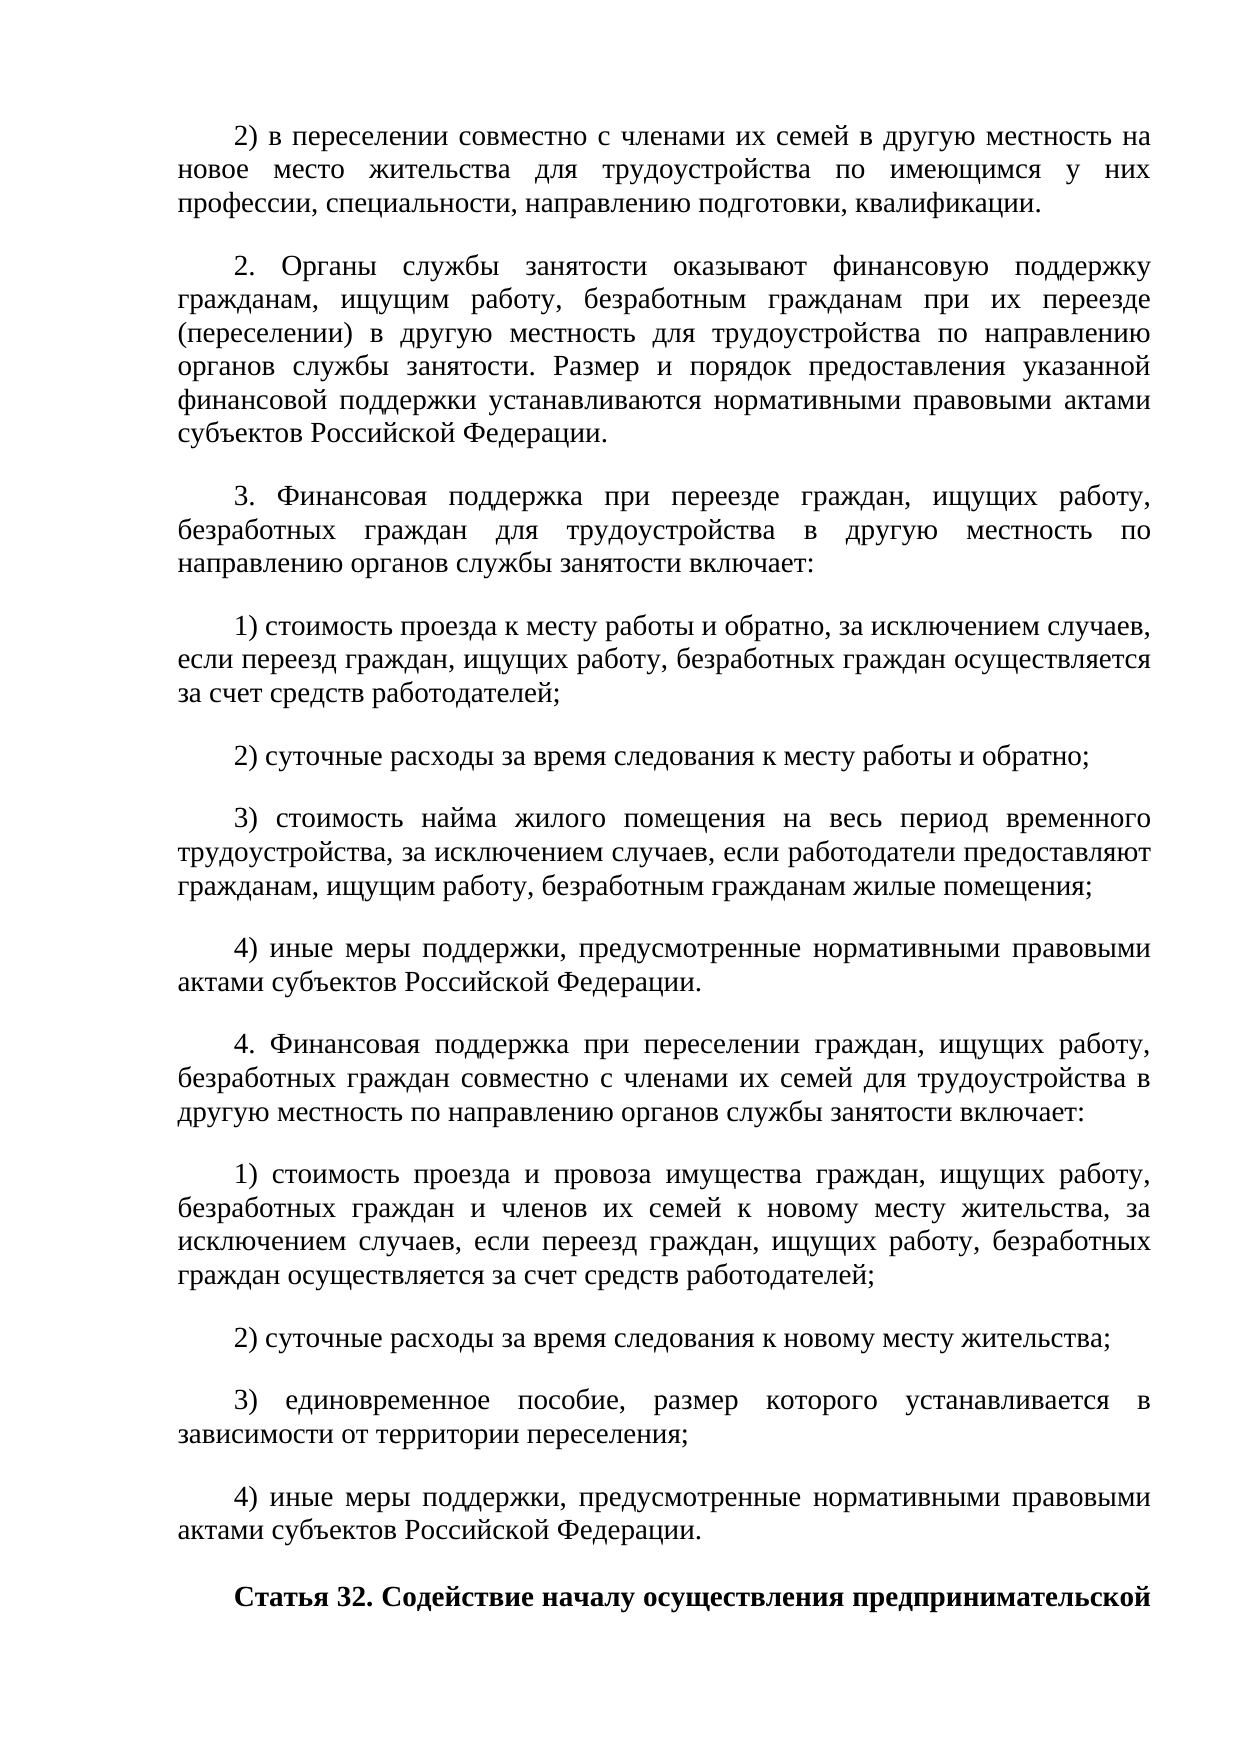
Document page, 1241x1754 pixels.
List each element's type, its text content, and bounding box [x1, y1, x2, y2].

text 3) стоимость найма жилого помещения на весь период временного трудоустройства, за исключением случаев, если работодатели предоставляют гражданам, ищущим работу, безработным гражданам жилые помещения; [177, 801, 1152, 901]
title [177, 1579, 1152, 1613]
text 4) иные меры поддержки, предусмотренные нормативными правовыми актами субъектов Российской Федерации. [177, 1479, 1152, 1546]
text 3) единовременное пособие, размер которого устанавливается в зависимости от территории переселения; [177, 1382, 1152, 1449]
text 3. Финансовая поддержка при переезде граждан, ищущих работу, безработных граждан для трудоустройства в другую местность по направлению органов службы занятости включает: [177, 478, 1152, 579]
text 2) в переселении совместно с членами их семей в другую местность на новое место жительства для трудоустройства по имеющимся у них профессии, специальности, направлению подготовки, квалификации. [177, 118, 1152, 219]
text 4) иные меры поддержки, предусмотренные нормативными правовыми актами субъектов Российской Федерации. [177, 930, 1152, 997]
text 2) суточные расходы за время следования к месту работы и обратно; [177, 738, 1152, 771]
text 2. Органы службы занятости оказывают финансовую поддержку гражданам, ищущим работу, безработным гражданам при их переезде (переселении) в другую местность для трудоустройства по направлению органов службы занятости. Размер и порядок предоставления указанной финансовой поддержки устанавливаются нормативными правовыми актами субъектов Российской Федерации. [177, 248, 1152, 449]
text 4. Финансовая поддержка при переселении граждан, ищущих работу, безработных граждан совместно с членами их семей для трудоустройства в другую местность по направлению органов службы занятости включает: [177, 1027, 1152, 1127]
text 1) стоимость проезда и провоза имущества граждан, ищущих работу, безработных граждан и членов их семей к новому месту жительства, за исключением случаев, если переезд граждан, ищущих работу, безработных граждан осуществляется за счет средств работодателей; [177, 1156, 1152, 1291]
text 1) стоимость проезда к месту работы и обратно, за исключением случаев, если переезд граждан, ищущих работу, безработных граждан осуществляется за счет средств работодателей; [177, 608, 1152, 709]
text 2) суточные расходы за время следования к новому месту жительства; [177, 1320, 1152, 1353]
